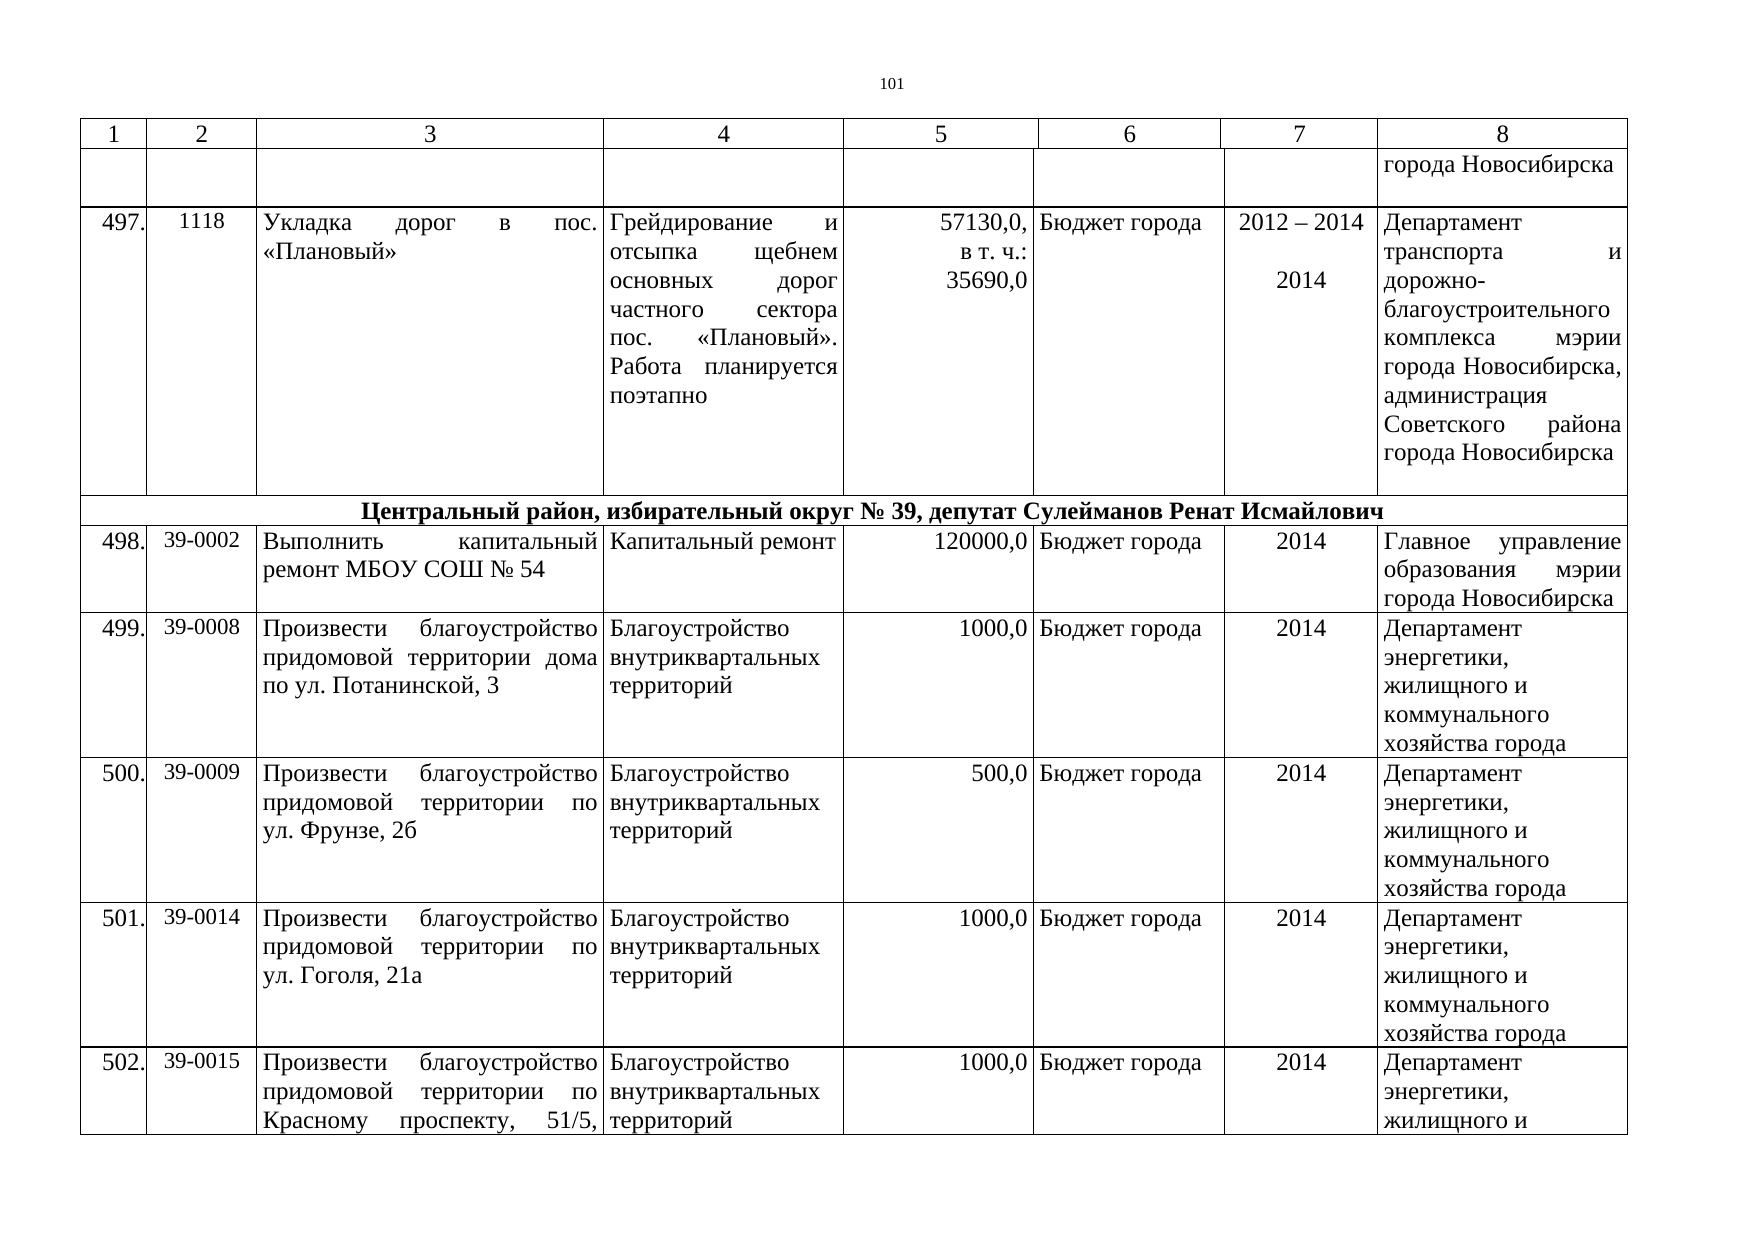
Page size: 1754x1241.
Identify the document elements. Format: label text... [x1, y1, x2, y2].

table_header 6 [1039, 119, 1220, 148]
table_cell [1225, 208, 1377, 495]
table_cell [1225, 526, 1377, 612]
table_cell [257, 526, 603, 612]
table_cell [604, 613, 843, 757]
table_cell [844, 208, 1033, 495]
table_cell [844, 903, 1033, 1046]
table_header 1 [81, 119, 146, 148]
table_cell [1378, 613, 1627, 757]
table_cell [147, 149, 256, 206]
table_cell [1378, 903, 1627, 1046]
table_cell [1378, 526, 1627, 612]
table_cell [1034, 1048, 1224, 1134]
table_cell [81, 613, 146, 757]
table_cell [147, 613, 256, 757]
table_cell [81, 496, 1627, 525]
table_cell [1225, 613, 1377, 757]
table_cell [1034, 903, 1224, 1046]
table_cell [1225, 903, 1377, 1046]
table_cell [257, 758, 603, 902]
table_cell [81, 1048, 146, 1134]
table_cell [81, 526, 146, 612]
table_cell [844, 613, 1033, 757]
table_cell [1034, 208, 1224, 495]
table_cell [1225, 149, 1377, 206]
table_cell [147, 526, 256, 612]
table_header 8 [1378, 119, 1627, 148]
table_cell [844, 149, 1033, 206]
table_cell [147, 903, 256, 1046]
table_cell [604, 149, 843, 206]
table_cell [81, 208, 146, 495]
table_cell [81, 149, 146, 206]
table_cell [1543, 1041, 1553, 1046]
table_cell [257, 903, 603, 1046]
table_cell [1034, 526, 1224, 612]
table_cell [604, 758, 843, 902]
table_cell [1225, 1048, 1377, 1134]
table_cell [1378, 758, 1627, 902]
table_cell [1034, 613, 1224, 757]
table_header 3 [257, 119, 603, 148]
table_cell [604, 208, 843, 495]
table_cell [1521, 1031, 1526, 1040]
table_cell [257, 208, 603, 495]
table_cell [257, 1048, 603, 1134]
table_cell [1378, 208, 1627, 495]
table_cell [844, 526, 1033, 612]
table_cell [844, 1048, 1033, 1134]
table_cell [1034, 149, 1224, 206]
table_header 4 [604, 119, 843, 148]
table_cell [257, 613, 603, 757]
table_header 5 [844, 119, 1038, 148]
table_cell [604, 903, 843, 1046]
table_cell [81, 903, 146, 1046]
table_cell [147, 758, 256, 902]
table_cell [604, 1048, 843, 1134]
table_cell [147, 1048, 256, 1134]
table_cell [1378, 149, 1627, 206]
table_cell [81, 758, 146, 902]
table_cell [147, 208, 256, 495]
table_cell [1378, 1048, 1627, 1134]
table_header 2 [147, 119, 256, 148]
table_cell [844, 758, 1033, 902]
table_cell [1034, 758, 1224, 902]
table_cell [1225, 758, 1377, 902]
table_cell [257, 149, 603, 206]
table_header 7 [1221, 119, 1377, 148]
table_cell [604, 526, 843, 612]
